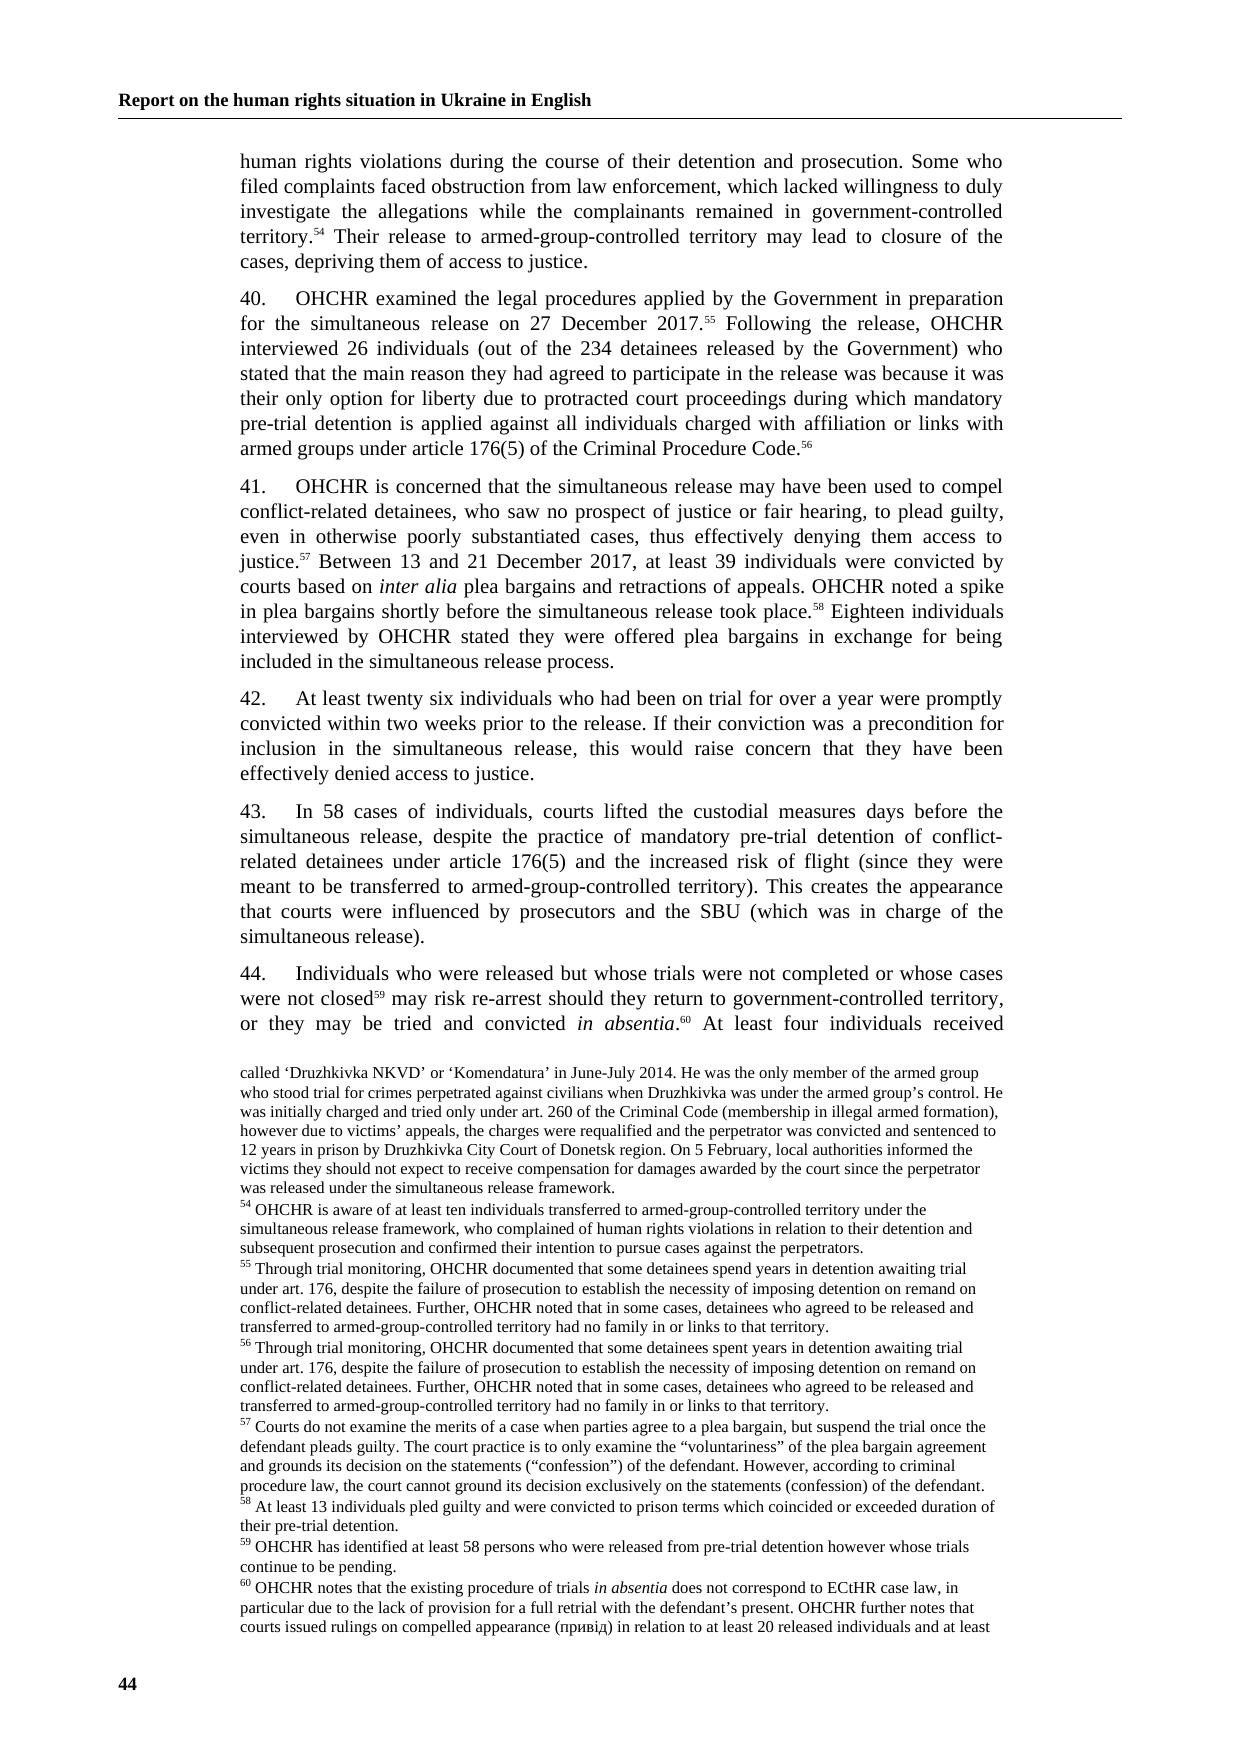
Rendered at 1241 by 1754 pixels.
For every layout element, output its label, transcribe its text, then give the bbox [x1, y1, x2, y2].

list At least twenty six individuals who had been on trial for over a year were promptly convicted within two weeks prior to the release. If their conviction was a precondition for inclusion in the simultaneous release, this would raise concern that they have been effectively denied access to justice. [240, 685, 1004, 785]
list Individuals who were released but whose trials were not completed or whose cases were not closed may risk re-arrest should they return to government-controlled territory, or they may be tried and convicted in absentia. At least four individuals received suspended sentences with a probation period during which they are obliged to report to law enforcement. In addition, they are deprived of the possibility to pursue remedies for alleged human rights violations perpetrated against them by state actors. The ability to travel across the contact line is of importance for both those who received suspended sentence and those with pending trials. However, many individuals did not have their identity documents returned to them upon release. Others may face restrictions on their movement imposed by armed groups. [240, 960, 1004, 1035]
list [240, 148, 1004, 273]
list OHCHR is concerned that the simultaneous release may have been used to compel conflict-related detainees, who saw no prospect of justice or fair hearing, to plead guilty, even in otherwise poorly substantiated cases, thus effectively denying them access to justice. Between 13 and 21 December 2017, at least 39 individuals were convicted by courts based on inter alia plea bargains and retractions of appeals. OHCHR noted a spike in plea bargains shortly before the simultaneous release took place. Eighteen individuals interviewed by OHCHR stated they were offered plea bargains in exchange for being included in the simultaneous release process. [240, 473, 1004, 673]
list In 58 cases of individuals, courts lifted the custodial measures days before the simultaneous release, despite the practice of mandatory pre-trial detention of conflict-related detainees under article 176(5) and the increased risk of flight (since they were meant to be transferred to armed-group-controlled territory). This creates the appearance that courts were influenced by prosecutors and the SBU (which was in charge of the simultaneous release). [240, 798, 1004, 948]
list OHCHR examined the legal procedures applied by the Government in preparation for the simultaneous release on 27 December 2017. Following the release, OHCHR interviewed 26 individuals (out of the 234 detainees released by the Government) who stated that the main reason they had agreed to participate in the release was because it was their only option for liberty due to protracted court proceedings during which mandatory pre-trial detention is applied against all individuals charged with affiliation or links with armed groups under article 176(5) of the Criminal Procedure Code. [240, 285, 1004, 460]
